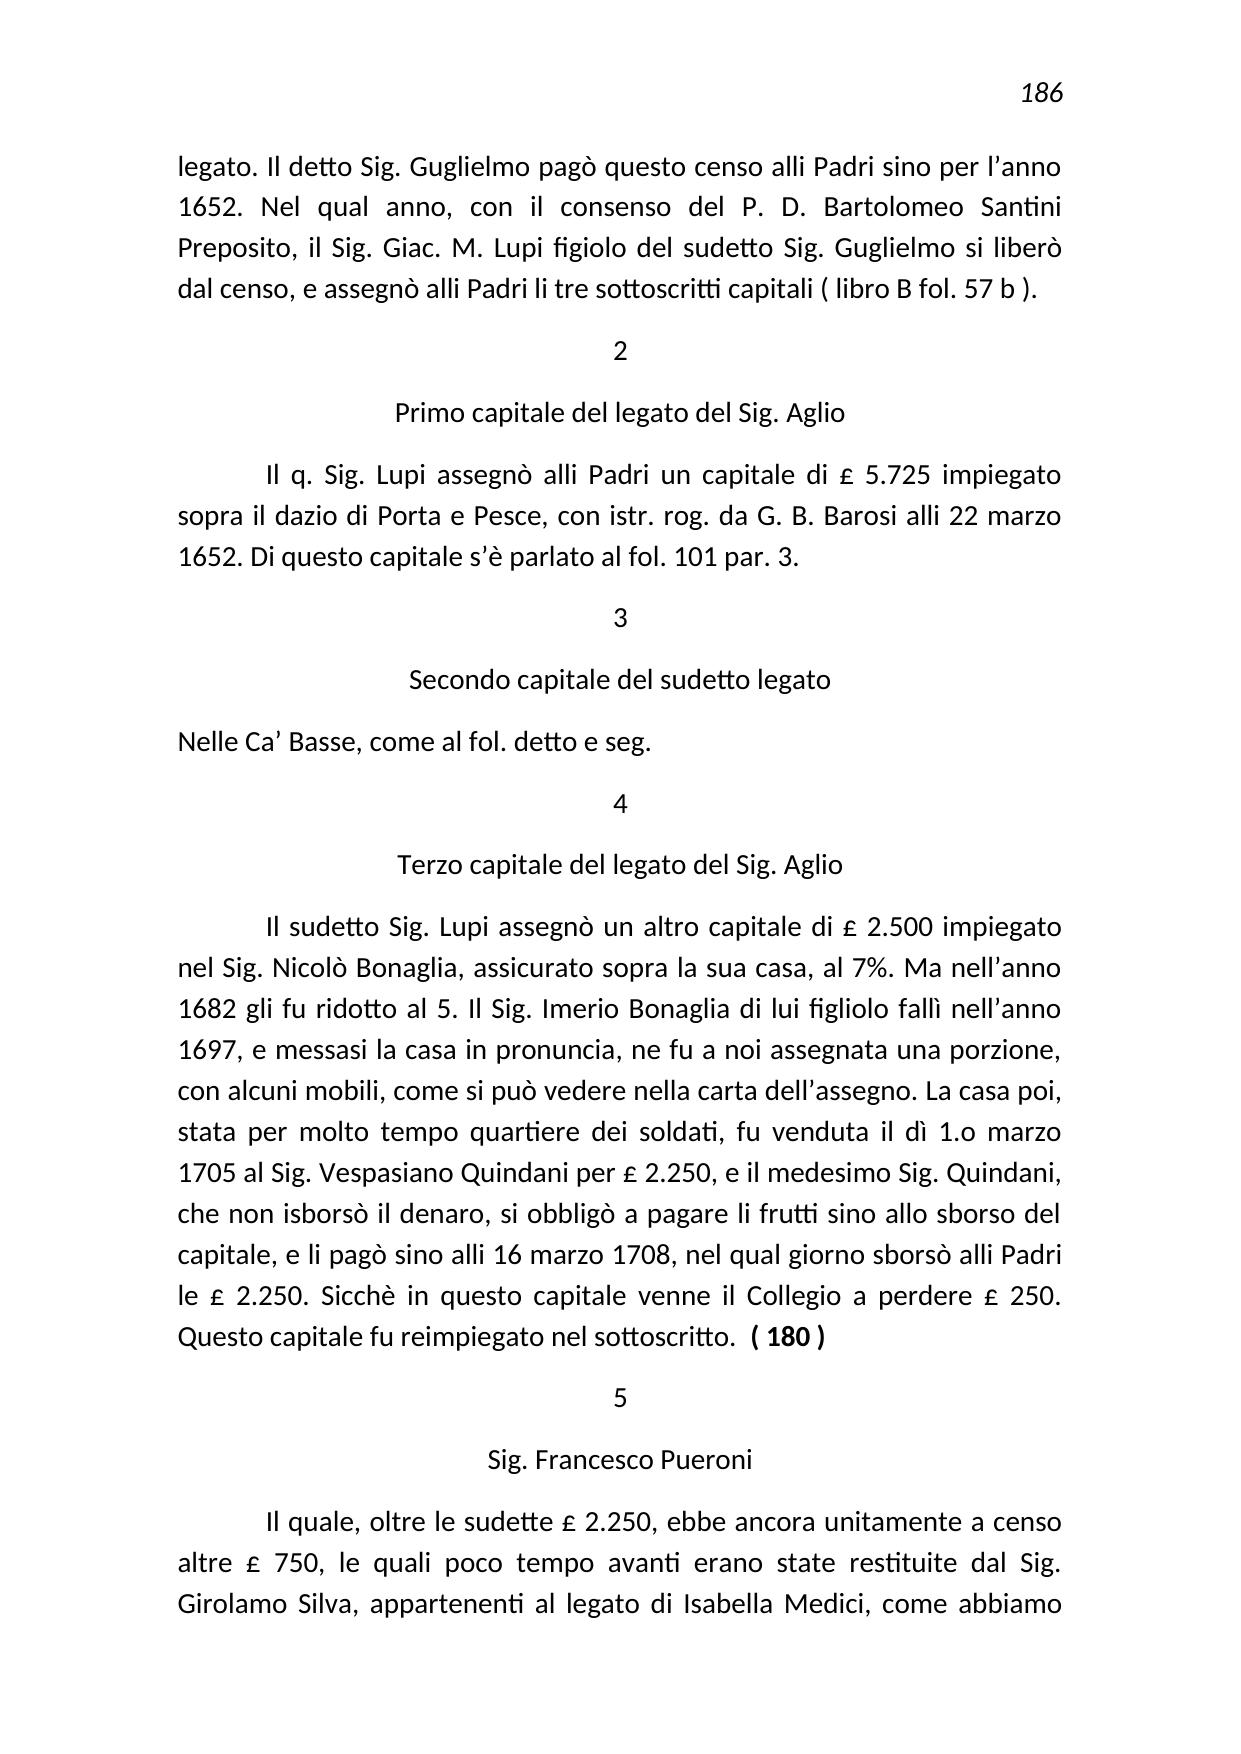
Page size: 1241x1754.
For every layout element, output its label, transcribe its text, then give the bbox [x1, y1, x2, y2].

text Il sudetto Sig. Lupi assegnò un altro capitale di £ 2.500 impiegato nel Sig. Nicolò Bonaglia, assicurato sopra la sua casa, al 7%. Ma nell’anno 1682 gli fu ridotto al 5. Il Sig. Imerio Bonaglia di lui figliolo fallì nell’anno 1697, e messasi la casa in pronuncia, ne fu a noi assegnata una porzione, con alcuni mobili, come si può vedere nella carta dell’assegno. La casa poi, stata per molto tempo quartiere dei soldati, fu venduta il dì 1.o marzo 1705 al Sig. Vespasiano Quindani per £ 2.250, e il medesimo Sig. Quindani, che non isborsò il denaro, si obbligò a pagare li frutti sino allo sborso del capitale, e li pagò sino alli 16 marzo 1708, nel qual giorno sborsò alli Padri le £ 2.250. Sicchè in questo capitale venne il Collegio a perdere £ 250. Questo capitale fu reimpiegato nel sottoscritto. ( 180 ) [177, 908, 1063, 1353]
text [177, 148, 1063, 306]
text 3 [177, 599, 1063, 635]
text Nelle Ca’ Basse, come al fol. detto e seg. [177, 723, 1063, 758]
text Sig. Francesco Pueroni [177, 1441, 1063, 1477]
text 2 [177, 332, 1063, 368]
text Terzo capitale del legato del Sig. Aglio [177, 846, 1063, 882]
text 4 [177, 785, 1063, 820]
text Secondo capitale del sudetto legato [177, 661, 1063, 697]
text Primo capitale del legato del Sig. Aglio [177, 394, 1063, 429]
text 5 [177, 1379, 1063, 1415]
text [177, 1503, 1063, 1620]
text Il q. Sig. Lupi assegnò alli Padri un capitale di £ 5.725 impiegato sopra il dazio di Porta e Pesce, con istr. rog. da G. B. Barosi alli 22 marzo 1652. Di questo capitale s’è parlato al fol. 101 par. 3. [177, 456, 1063, 573]
